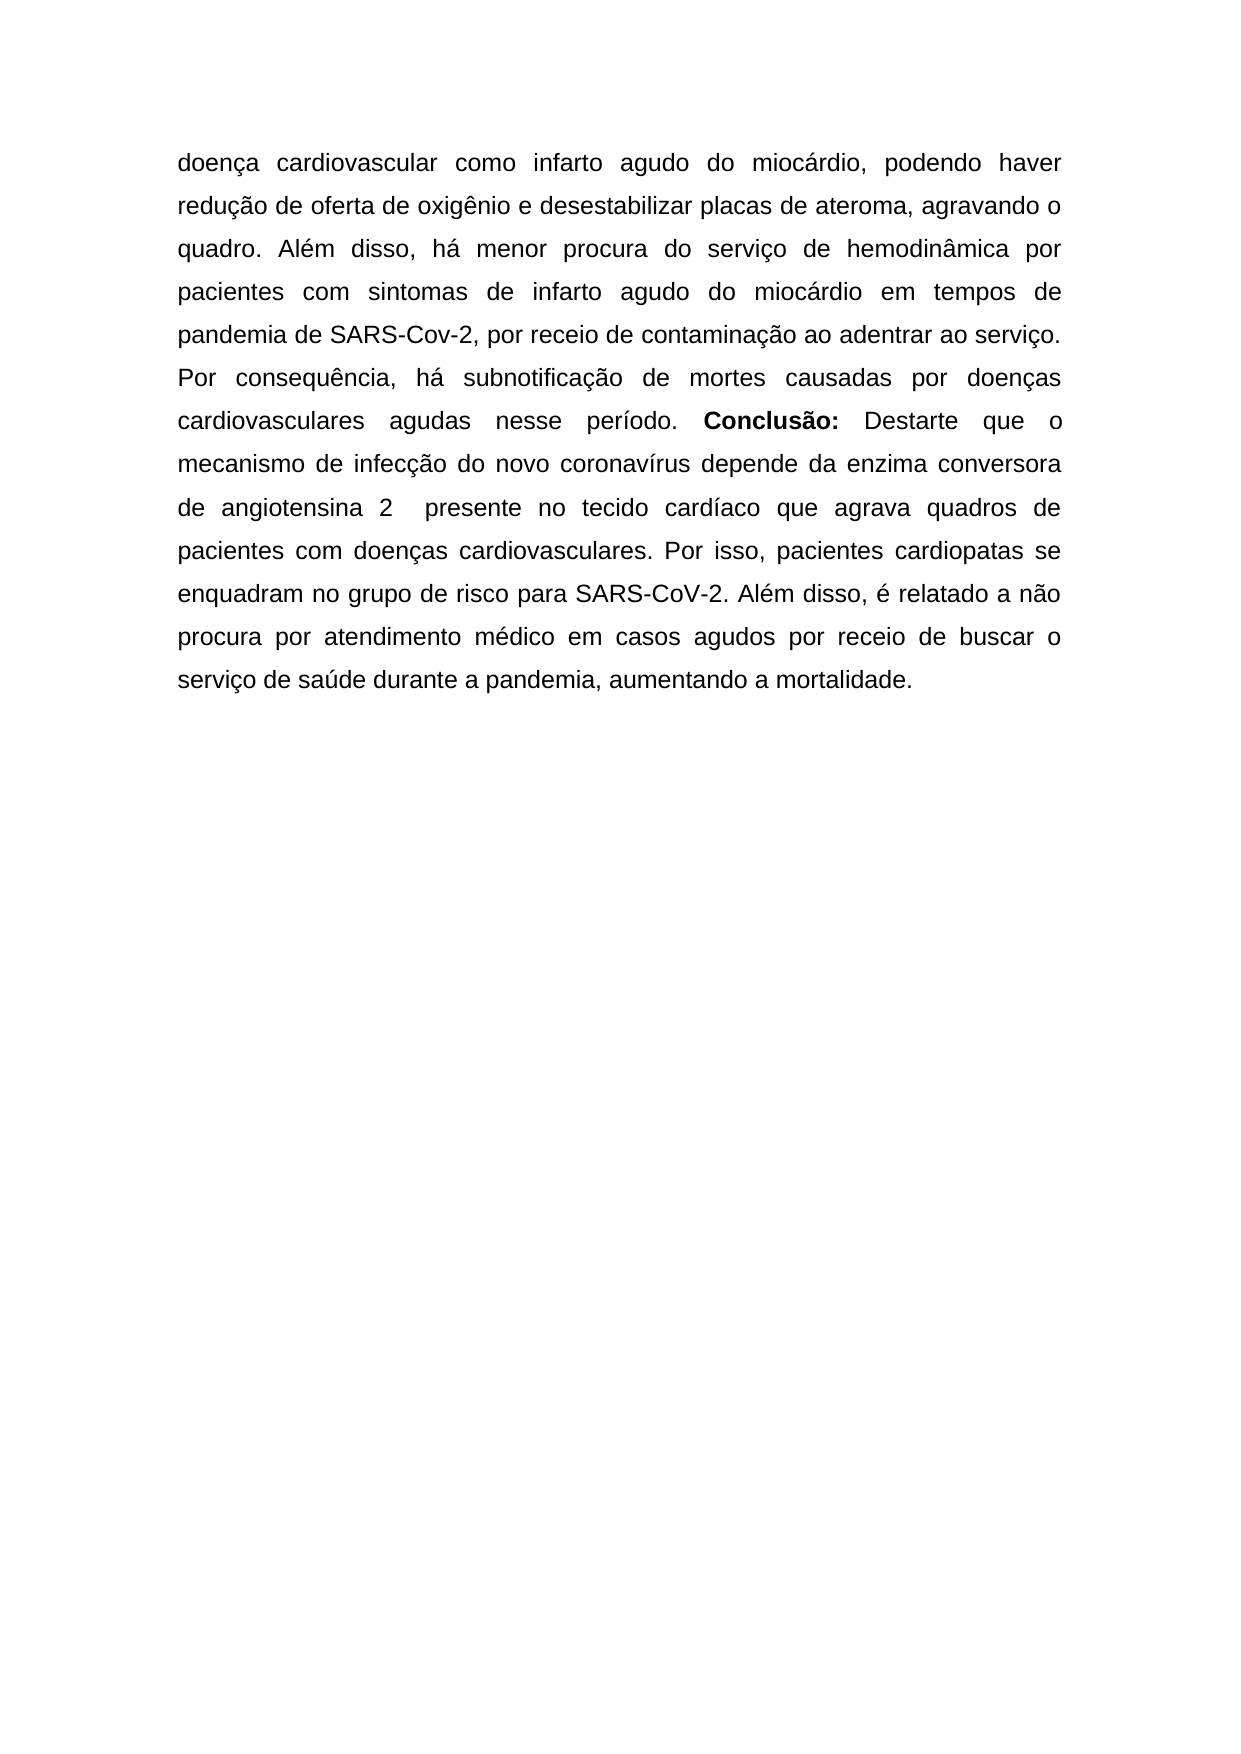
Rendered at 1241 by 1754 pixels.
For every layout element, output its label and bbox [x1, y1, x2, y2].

text [177, 148, 1063, 694]
